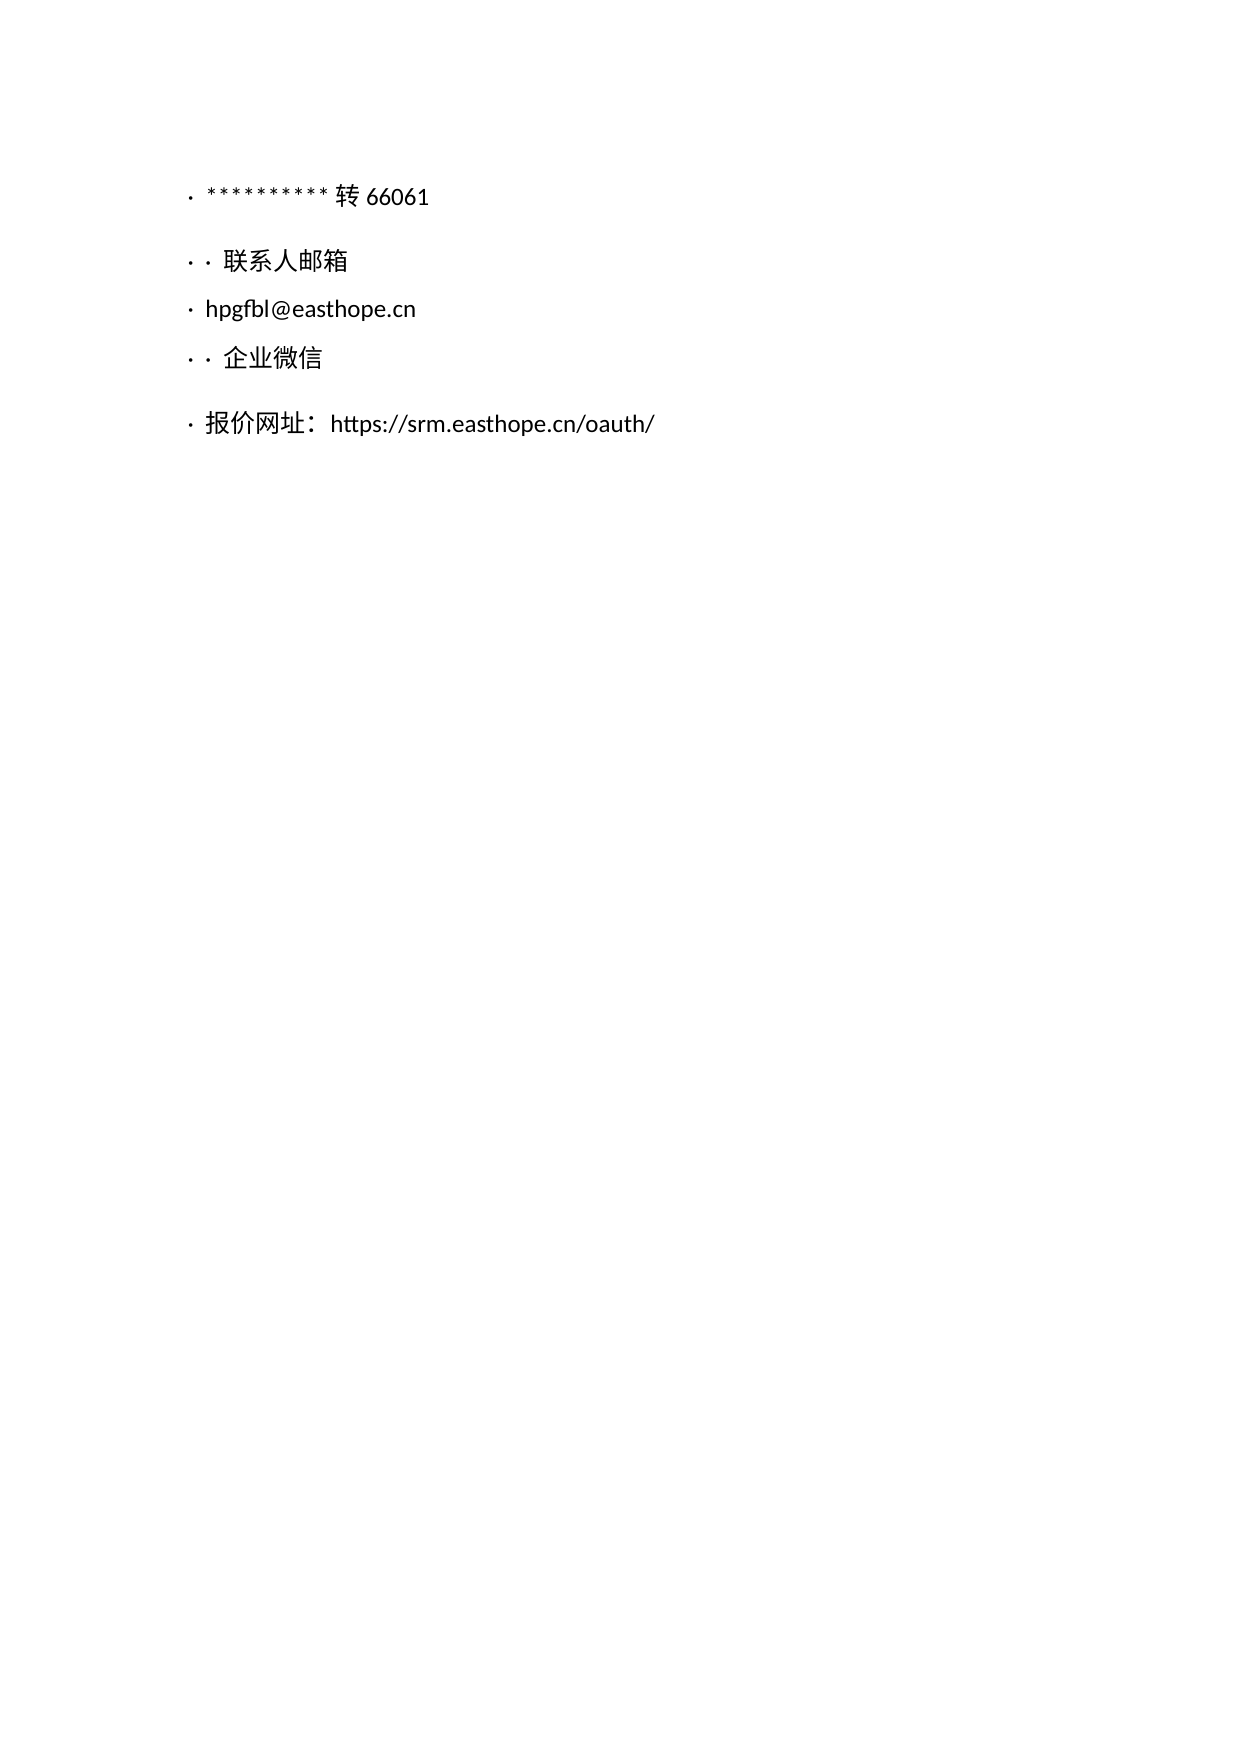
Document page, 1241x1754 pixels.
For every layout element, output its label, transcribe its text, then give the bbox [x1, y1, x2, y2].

text · · 企业微信 [187, 324, 1053, 389]
text · ********** 转 66061 [187, 162, 1053, 227]
text · · 联系人邮箱 [187, 227, 1053, 292]
text · hpgfbl@easthope.cn [187, 292, 1053, 324]
text · 报价网址：https://srm.easthope.cn/oauth/ [187, 389, 1053, 454]
